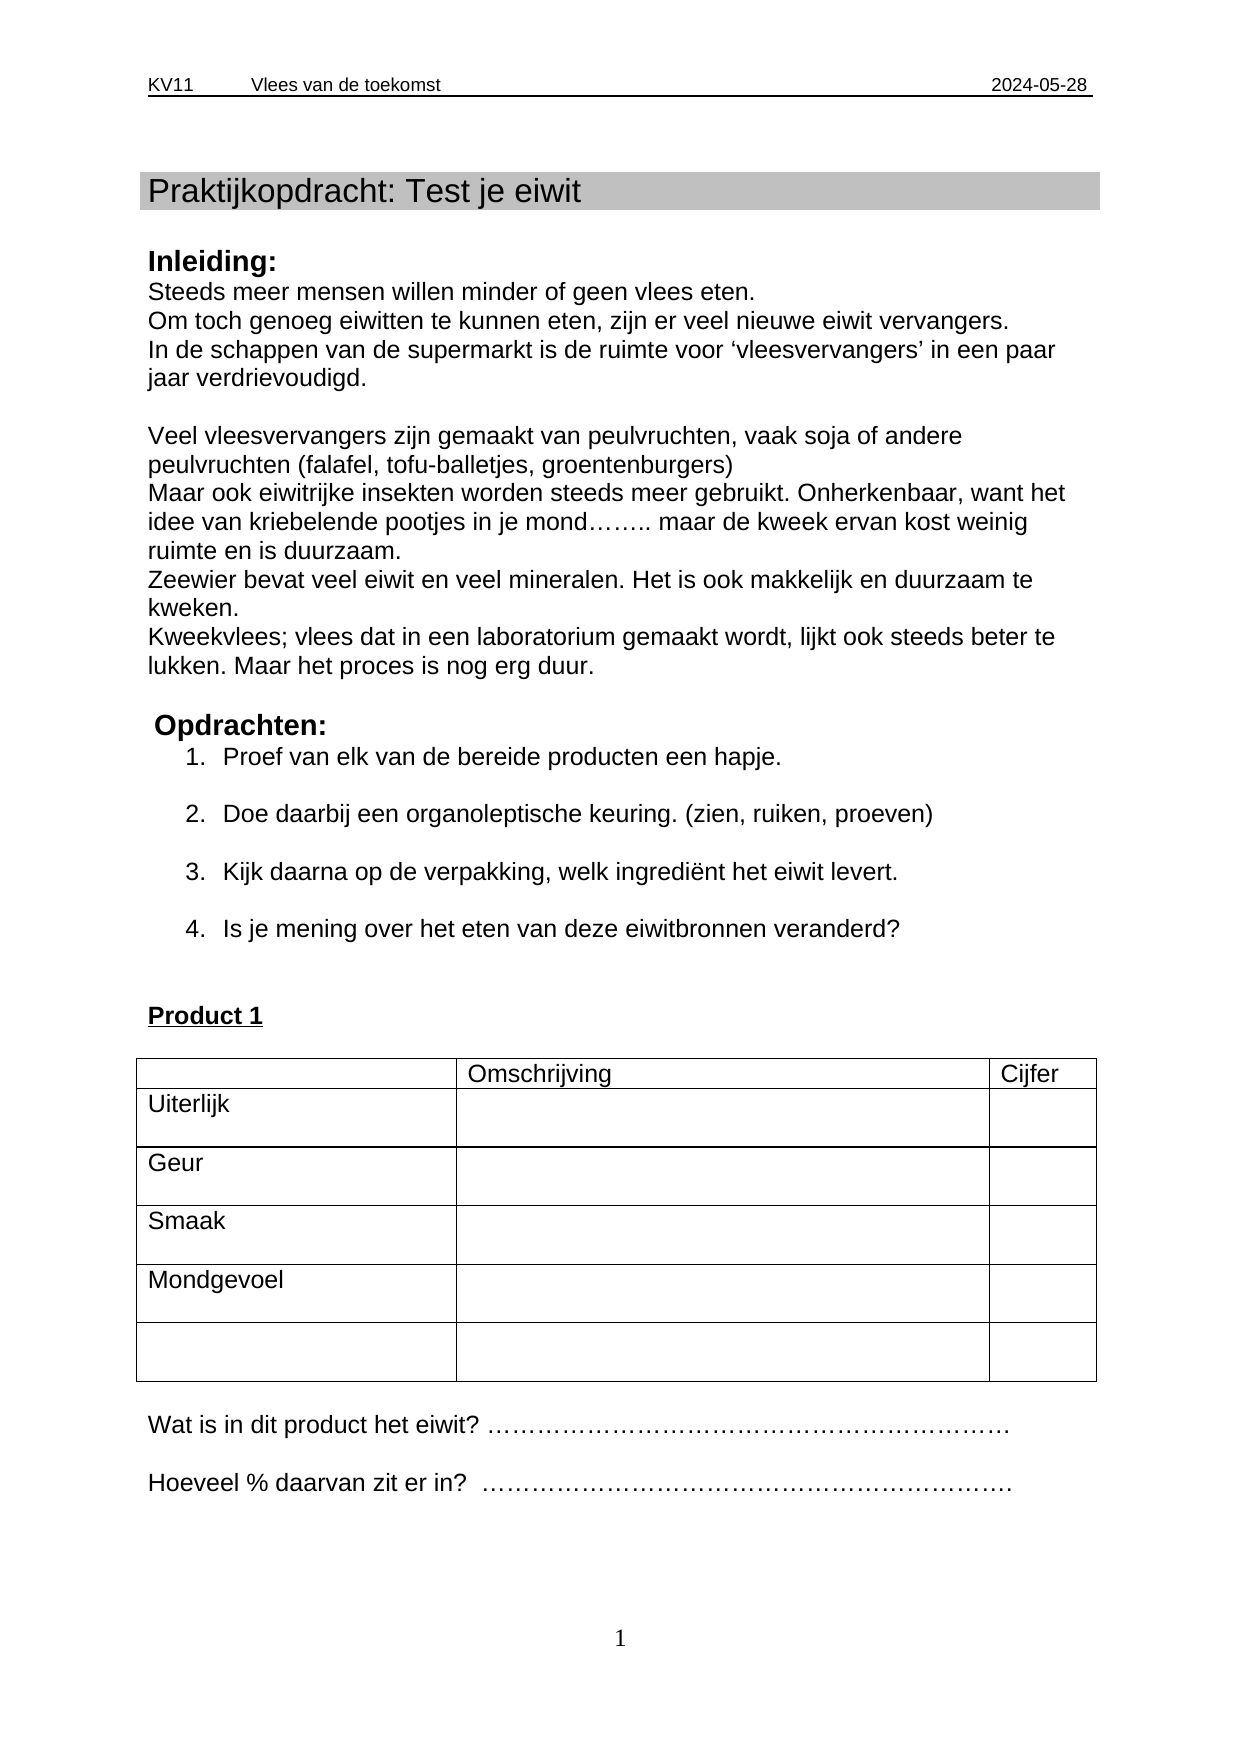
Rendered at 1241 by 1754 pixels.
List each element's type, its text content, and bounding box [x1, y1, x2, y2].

table_header Cijfer [990, 1059, 1096, 1088]
text Product 1 [148, 1001, 1093, 1029]
text Om toch genoeg eiwitten te kunnen eten, zijn er veel nieuwe eiwit vervangers. [148, 306, 1093, 334]
table_header Praktijkopdracht: Test je eiwit [140, 172, 1100, 210]
table_cell [137, 1323, 456, 1381]
text Kweekvlees; vlees dat in een laboratorium gemaakt wordt, lijkt ook steeds beter te lukken. Maar het proces is nog erg duur. [148, 622, 1093, 679]
text Veel vleesvervangers zijn gemaakt van peulvruchten, vaak soja of andere peulvruchten (falafel, tofu-balletjes, groentenburgers) [148, 421, 1093, 478]
table_cell Geur [137, 1148, 456, 1205]
list Is je mening over het eten van deze eiwitbronnen veranderd? [185, 914, 1093, 943]
table_cell [457, 1148, 989, 1205]
table_header [137, 1059, 456, 1088]
text Wat is in dit product het eiwit? ……………………………………………………… [148, 1410, 1093, 1468]
text Hoeveel % daarvan zit er in? ………………………………………………………. [148, 1468, 1093, 1497]
text Opdrachten: [148, 708, 1093, 742]
text Maar ook eiwitrijke insekten worden steeds meer gebruikt. Onherkenbaar, want het idee van kriebelende pootjes in je mond…….. maar de kweek ervan kost weinig ruimte en is duurzaam. [148, 478, 1093, 564]
list Kijk daarna op de verpakking, welk ingrediënt het eiwit levert. [185, 857, 1093, 886]
text In de schappen van de supermarkt is de ruimte voor ‘vleesvervangers’ in een paar jaar verdrievoudigd. [148, 334, 1093, 392]
list Doe daarbij een organoleptische keuring. (zien, ruiken, proeven) [185, 799, 1093, 828]
list Proef van elk van de bereide producten een hapje. [185, 742, 1093, 771]
table_cell Uiterlijk [137, 1089, 456, 1146]
table_cell [990, 1089, 1096, 1146]
table_cell [990, 1148, 1096, 1205]
table_cell [990, 1265, 1096, 1322]
text Inleiding: [148, 243, 1093, 277]
table_cell [457, 1089, 989, 1146]
table_header Omschrijving [457, 1059, 989, 1088]
table_cell [457, 1265, 989, 1322]
table_cell [457, 1206, 989, 1263]
text Zeewier bevat veel eiwit en veel mineralen. Het is ook makkelijk en duurzaam te kweken. [148, 564, 1093, 622]
table_cell [457, 1323, 989, 1381]
table_cell Mondgevoel [137, 1265, 456, 1322]
table_cell Smaak [137, 1206, 456, 1263]
text Steeds meer mensen willen minder of geen vlees eten. [148, 277, 1093, 306]
table_cell [990, 1323, 1096, 1381]
table_cell [990, 1206, 1096, 1263]
